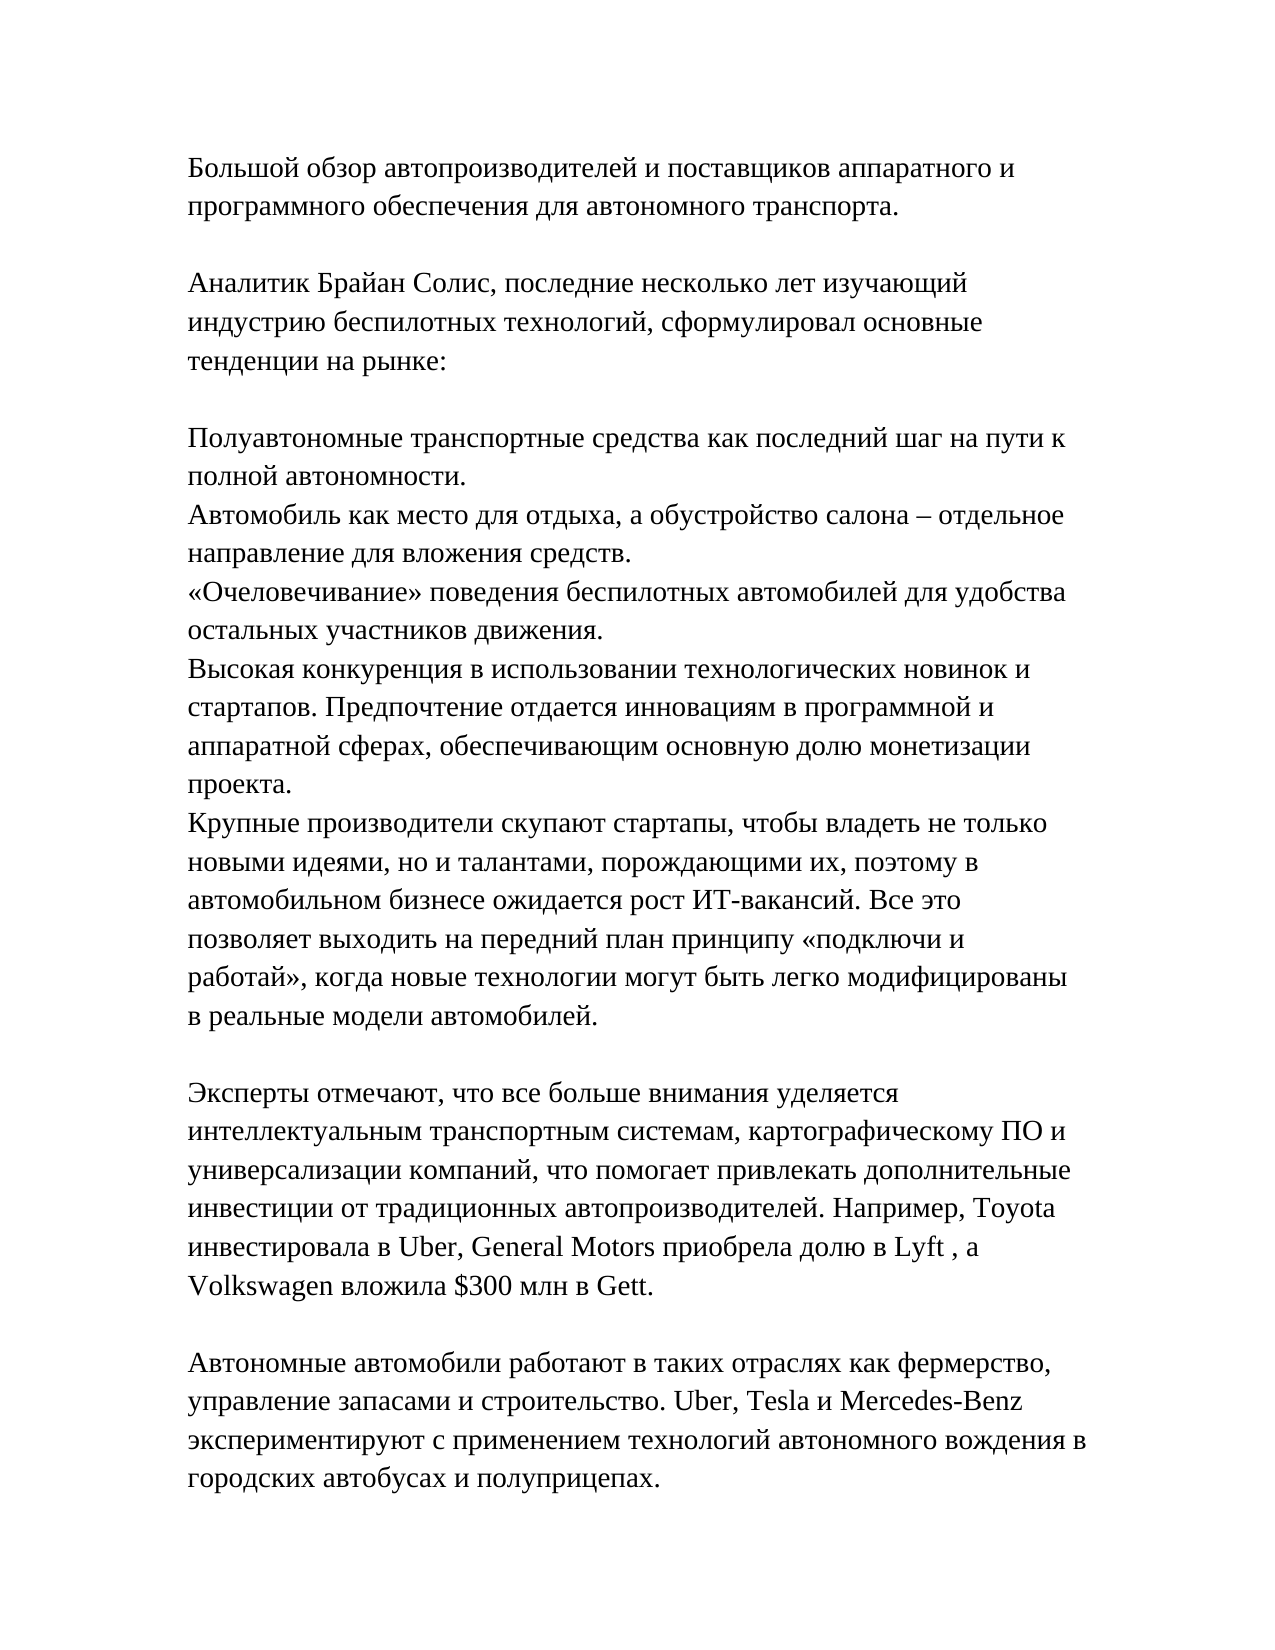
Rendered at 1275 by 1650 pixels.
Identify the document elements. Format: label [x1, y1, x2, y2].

text [187, 150, 1087, 1494]
